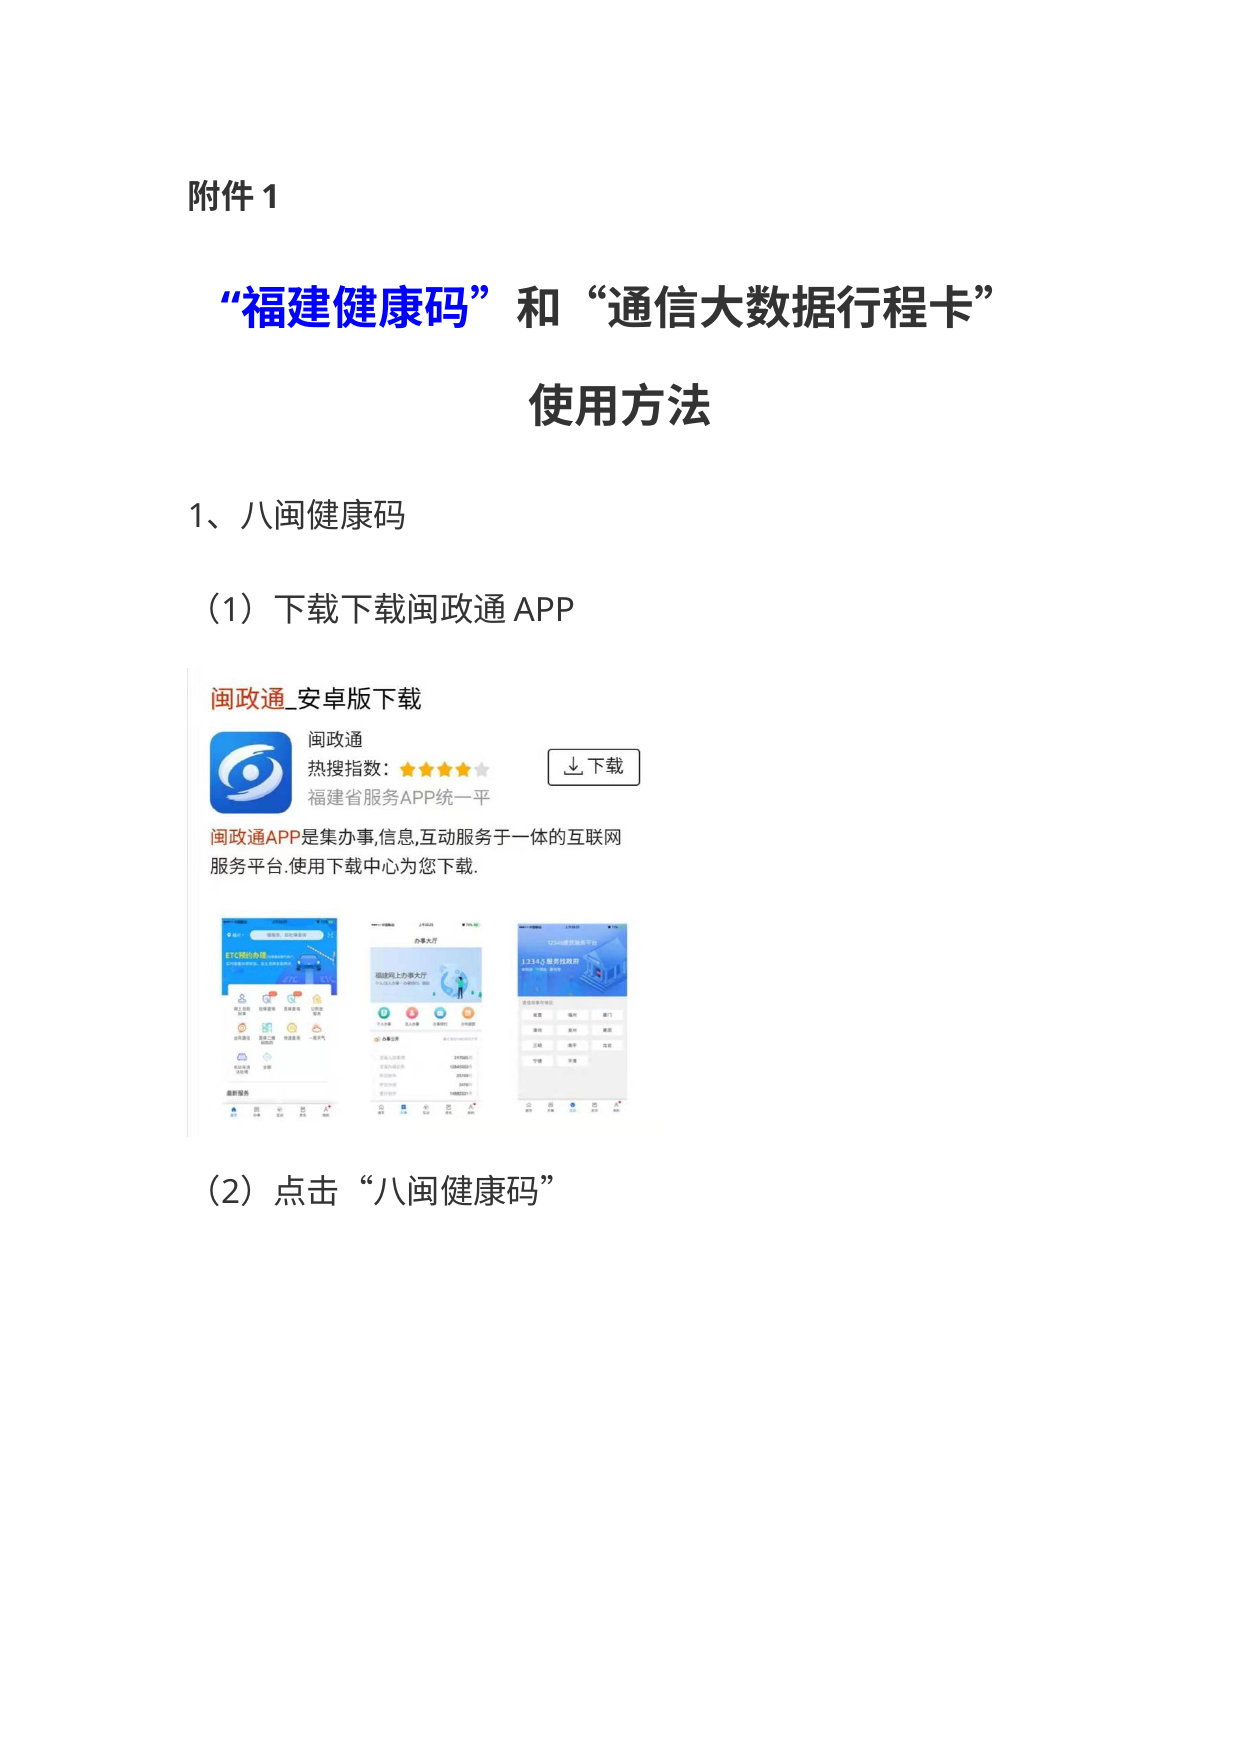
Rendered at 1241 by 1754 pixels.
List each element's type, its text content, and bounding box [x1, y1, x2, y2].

text （2）点击“八闽健康码” [187, 1156, 1053, 1221]
text “福建健康码”和“通信大数据行程卡” [187, 256, 1053, 354]
text 附件1 [187, 162, 1053, 227]
picture [187, 668, 662, 1137]
list （1）下载下载闽政通APP [187, 574, 1053, 639]
text 使用方法 [187, 354, 1053, 451]
text 1、八闽健康码 [187, 480, 1053, 545]
